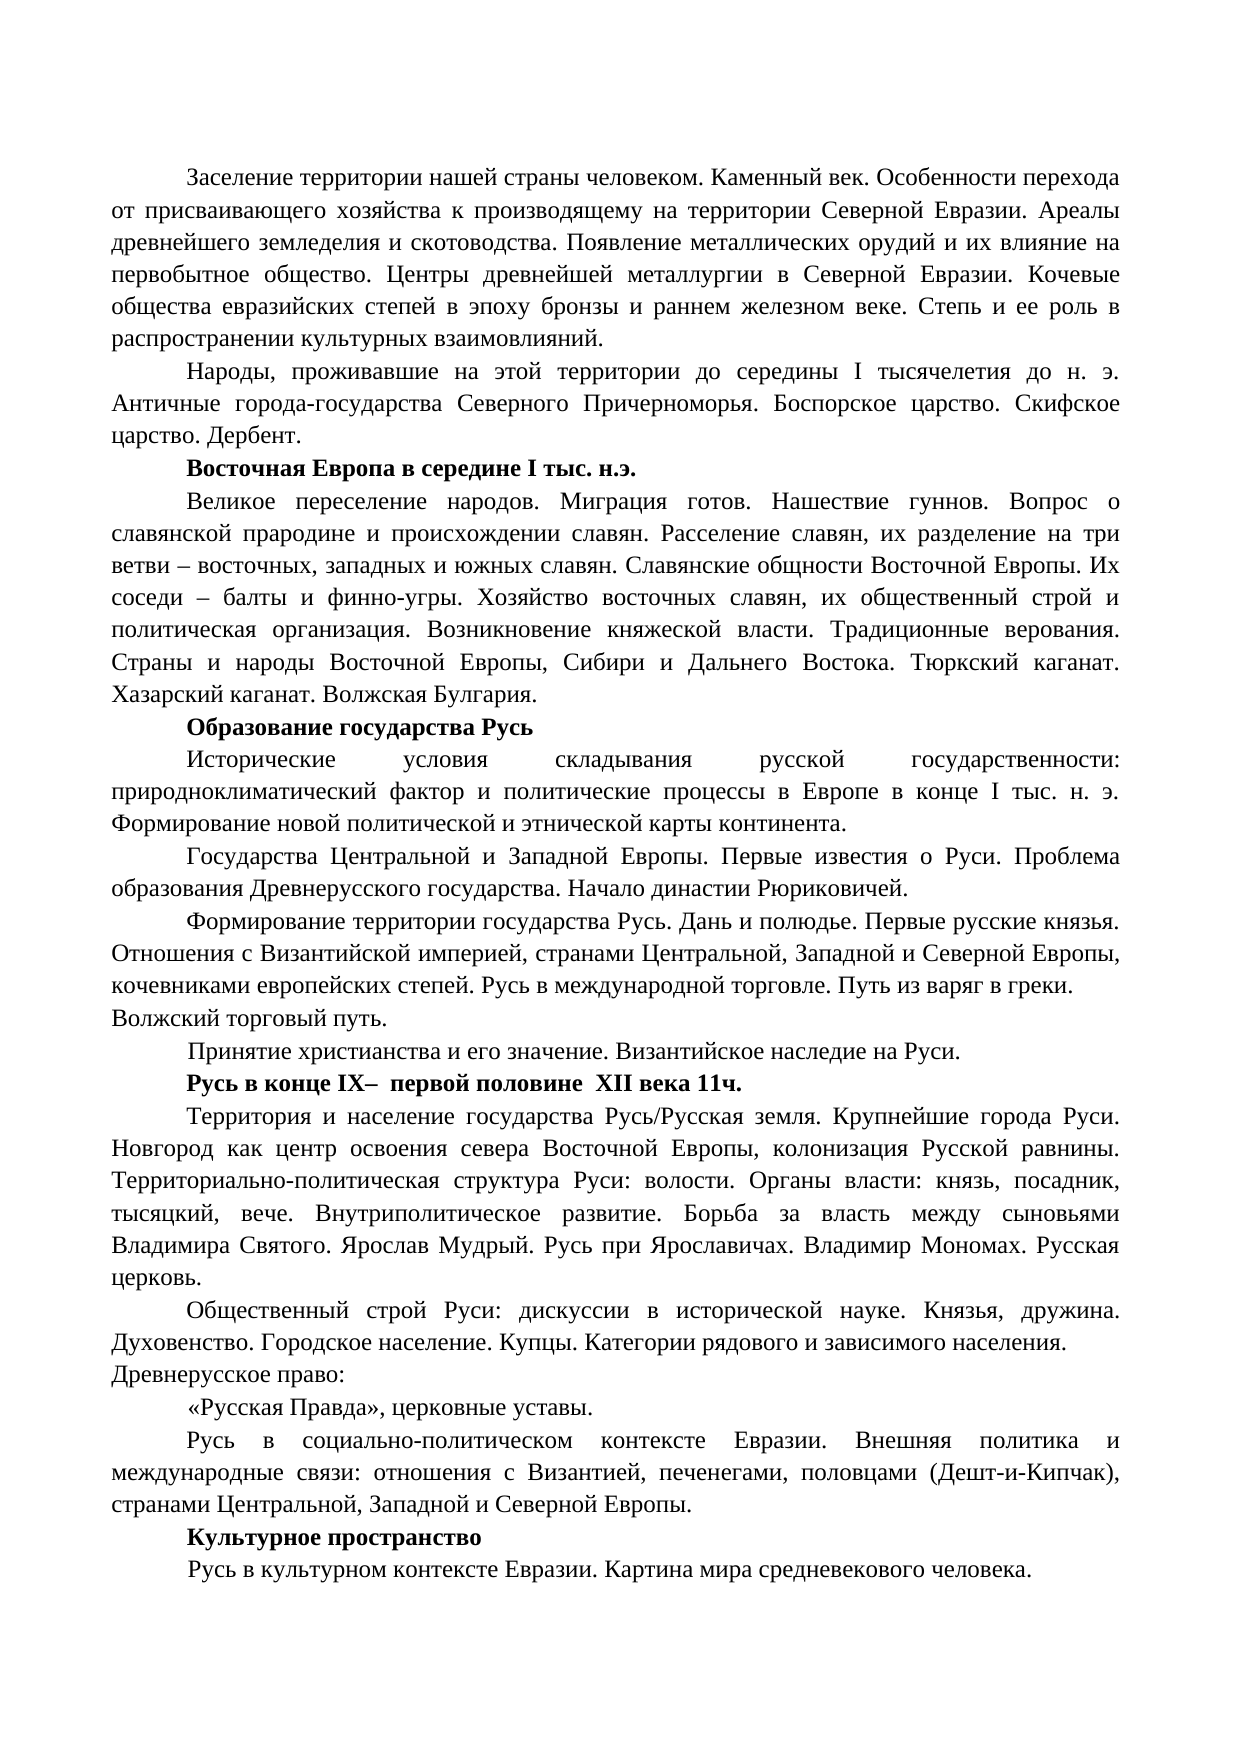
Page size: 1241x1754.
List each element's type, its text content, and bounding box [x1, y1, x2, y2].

text Древнерусское право: [111, 1359, 1121, 1388]
text Формирование территории государства Русь. Дань и полюдье. Первые русские князья. Отношения с Византийской империей, странами Центральной, Западной и Северной Европы, кочевниками европейских степей. Русь в международной торговле. Путь из варяг в греки. [111, 906, 1121, 999]
text Восточная Европа в середине I тыс. н.э. [112, 453, 1122, 482]
text Русь в конце IX– первой половине XII века 11ч. [112, 1068, 1122, 1097]
text Образование государства Русь [112, 712, 1122, 740]
text Исторические условия складывания русской государственности: природноклиматический фактор и политические процессы в Европе в конце I тыс. н. э. Формирование новой политической и этнической карты континента. [111, 744, 1121, 837]
text Общественный строй Руси: дискуссии в исторической науке. Князья, дружина. Духовенство. Городское население. Купцы. Категории рядового и зависимого населения. [111, 1295, 1121, 1356]
text Волжский торговый путь. [111, 1003, 1121, 1032]
text Принятие христианства и его значение. Византийское наследие на Руси. [187, 1036, 1121, 1064]
text Заселение территории нашей страны человеком. Каменный век. Особенности перехода от присваивающего хозяйства к производящему на территории Северной Евразии. Ареалы древнейшего земледелия и скотоводства. Появление металлических орудий и их влияние на первобытное общество. Центры древнейшей металлургии в Северной Евразии. Кочевые общества евразийских степей в эпоху бронзы и раннем железном веке. Степь и ее роль в распространении культурных взаимовлияний. [111, 162, 1121, 352]
text Русь в культурном контексте Евразии. Картина мира средневекового человека. [187, 1554, 1121, 1583]
text Культурное пространство [186, 1522, 1122, 1551]
text Государства Центральной и Западной Европы. Первые известия о Руси. Проблема образования Древнерусского государства. Начало династии Рюриковичей. [111, 841, 1121, 902]
text Территория и население государства Русь/Русская земля. Крупнейшие города Руси. Новгород как центр освоения севера Восточной Европы, колонизация Русской равнины. Территориально-политическая структура Руси: волости. Органы власти: князь, посадник, тысяцкий, вече. Внутриполитическое развитие. Борьба за власть между сыновьями Владимира Святого. Ярослав Мудрый. Русь при Ярославичах. Владимир Мономах. Русская церковь. [111, 1101, 1121, 1291]
text Русь в социально-политическом контексте Евразии. Внешняя политика и международные связи: отношения с Византией, печенегами, половцами (Дешт-и-Кипчак), странами Центральной, Западной и Северной Европы. [111, 1425, 1121, 1518]
text «Русская Правда», церковные уставы. [187, 1392, 1121, 1421]
text Великое переселение народов. Миграция готов. Нашествие гуннов. Вопрос о славянской прародине и происхождении славян. Расселение славян, их разделение на три ветви – восточных, западных и южных славян. Славянские общности Восточной Европы. Их соседи – балты и финно-угры. Хозяйство восточных славян, их общественный строй и политическая организация. Возникновение княжеской власти. Традиционные верования. Страны и народы Восточной Европы, Сибири и Дальнего Востока. Тюркский каганат. Хазарский каганат. Волжская Булгария. [111, 486, 1121, 708]
text Народы, проживавшие на этой территории до середины I тысячелетия до н. э. Античные города-государства Северного Причерноморья. Боспорское царство. Скифское царство. Дербент. [111, 356, 1121, 449]
